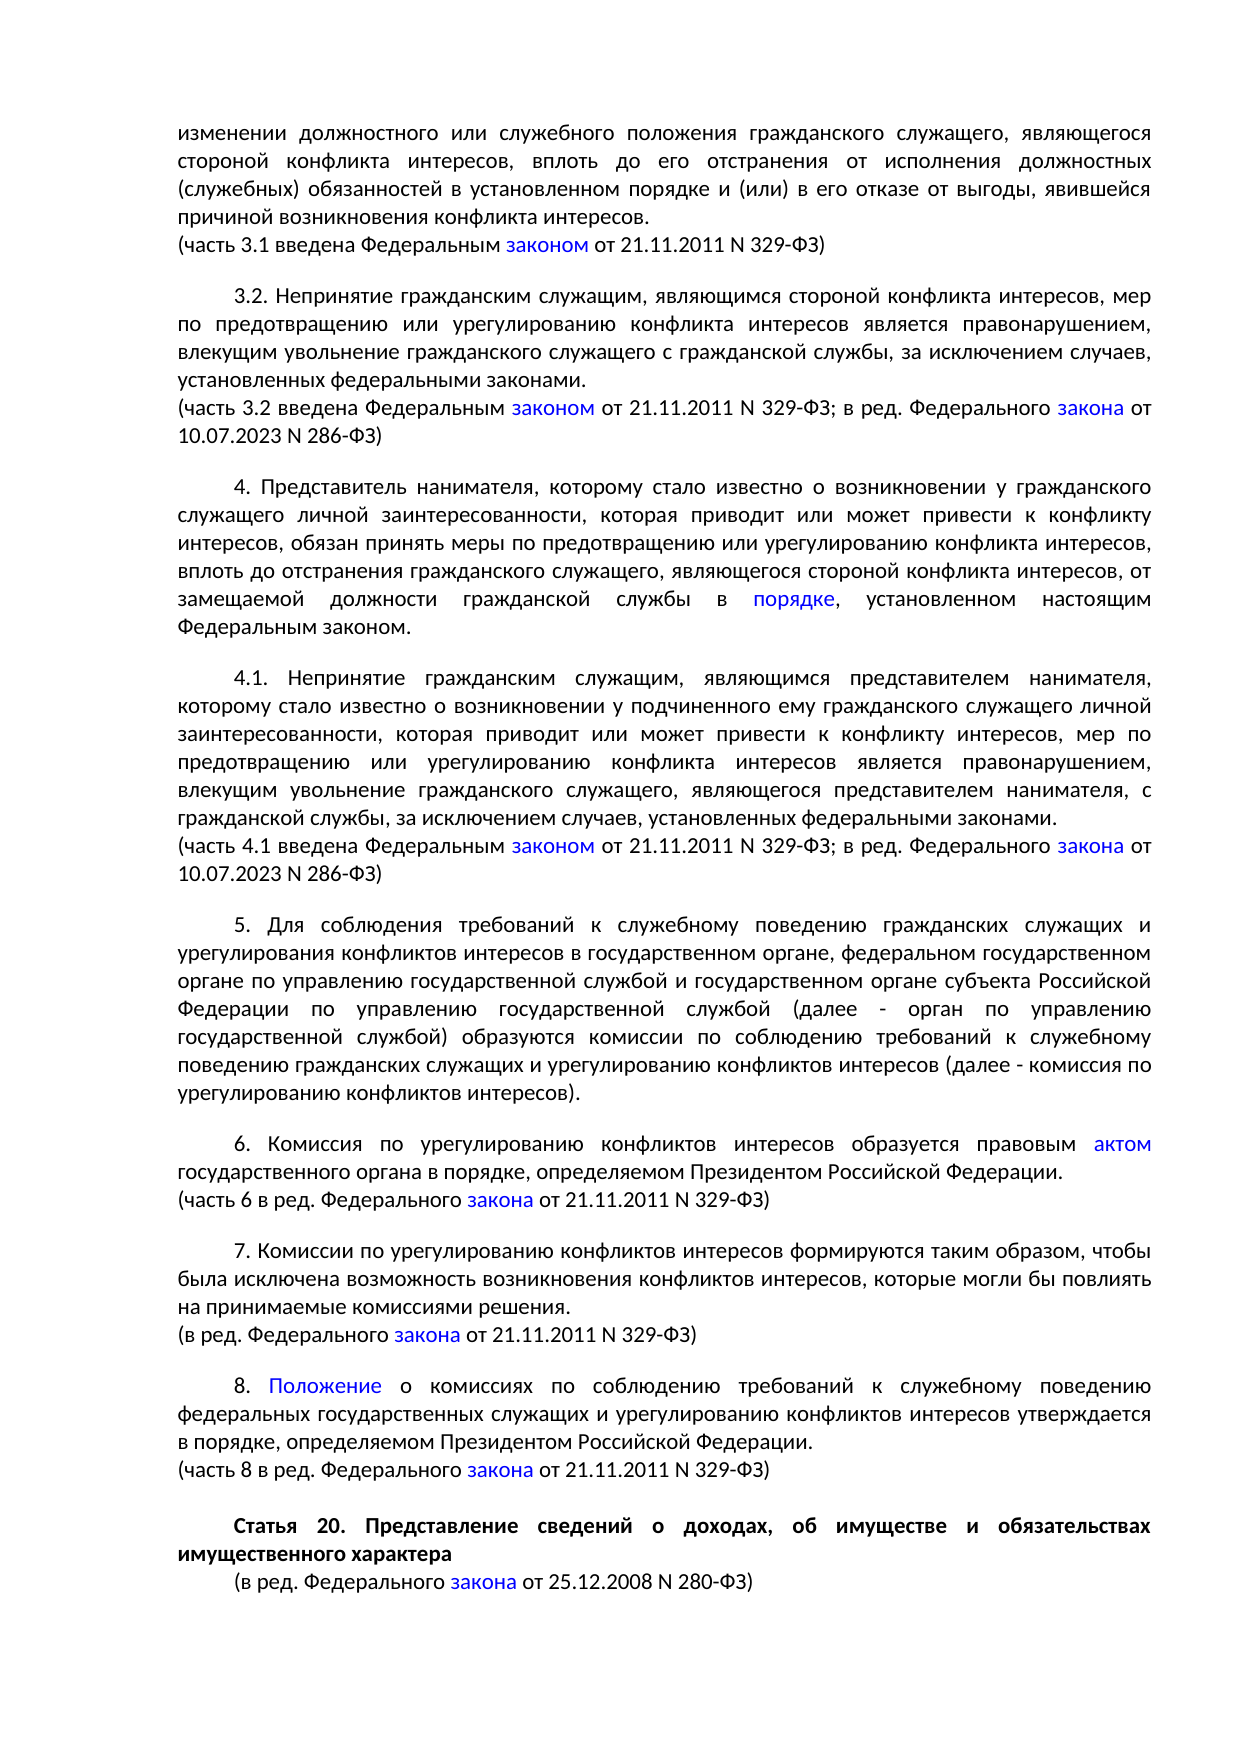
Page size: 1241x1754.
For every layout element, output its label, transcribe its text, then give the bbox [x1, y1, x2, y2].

text (в ред. Федерального закона от 21.11.2011 N 329-ФЗ) [177, 1320, 1152, 1348]
text (часть 3.1 введена Федеральным законом от 21.11.2011 N 329-ФЗ) [177, 230, 1152, 258]
text 3.2. Непринятие гражданским служащим, являющимся стороной конфликта интересов, мер по предотвращению или урегулированию конфликта интересов является правонарушением, влекущим увольнение гражданского служащего с гражданской службы, за исключением случаев, установленных федеральными законами. [177, 281, 1152, 393]
text 4.1. Непринятие гражданским служащим, являющимся представителем нанимателя, которому стало известно о возникновении у подчиненного ему гражданского служащего личной заинтересованности, которая приводит или может привести к конфликту интересов, мер по предотвращению или урегулированию конфликта интересов является правонарушением, влекущим увольнение гражданского служащего, являющегося представителем нанимателя, с гражданской службы, за исключением случаев, установленных федеральными законами. [177, 663, 1152, 831]
text (часть 6 в ред. Федерального закона от 21.11.2011 N 329-ФЗ) [177, 1185, 1152, 1213]
text (в ред. Федерального закона от 25.12.2008 N 280-ФЗ) [177, 1567, 1152, 1596]
text (часть 3.2 введена Федеральным законом от 21.11.2011 N 329-ФЗ; в ред. Федерального закона от 10.07.2023 N 286-ФЗ) [177, 393, 1152, 449]
text 7. Комиссии по урегулированию конфликтов интересов формируются таким образом, чтобы была исключена возможность возникновения конфликтов интересов, которые могли бы повлиять на принимаемые комиссиями решения. [177, 1236, 1152, 1320]
text (часть 4.1 введена Федеральным законом от 21.11.2011 N 329-ФЗ; в ред. Федерального закона от 10.07.2023 N 286-ФЗ) [177, 831, 1152, 887]
text 5. Для соблюдения требований к служебному поведению гражданских служащих и урегулирования конфликтов интересов в государственном органе, федеральном государственном органе по управлению государственной службой и государственном органе субъекта Российской Федерации по управлению государственной службой (далее - орган по управлению государственной службой) образуются комиссии по соблюдению требований к служебному поведению гражданских служащих и урегулированию конфликтов интересов (далее - комиссия по урегулированию конфликтов интересов). [177, 910, 1152, 1106]
text 6. Комиссия по урегулированию конфликтов интересов образуется правовым актом государственного органа в порядке, определяемом Президентом Российской Федерации. [177, 1129, 1152, 1185]
text 8. Положение о комиссиях по соблюдению требований к служебному поведению федеральных государственных служащих и урегулированию конфликтов интересов утверждается в порядке, определяемом Президентом Российской Федерации. [177, 1371, 1152, 1455]
title Статья 20. Представление сведений о доходах, об имуществе и обязательствах имущественного характера [177, 1511, 1152, 1567]
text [177, 118, 1152, 230]
text (часть 8 в ред. Федерального закона от 21.11.2011 N 329-ФЗ) [177, 1455, 1152, 1483]
text 4. Представитель нанимателя, которому стало известно о возникновении у гражданского служащего личной заинтересованности, которая приводит или может привести к конфликту интересов, обязан принять меры по предотвращению или урегулированию конфликта интересов, вплоть до отстранения гражданского служащего, являющегося стороной конфликта интересов, от замещаемой должности гражданской службы в порядке, установленном настоящим Федеральным законом. [177, 472, 1152, 640]
